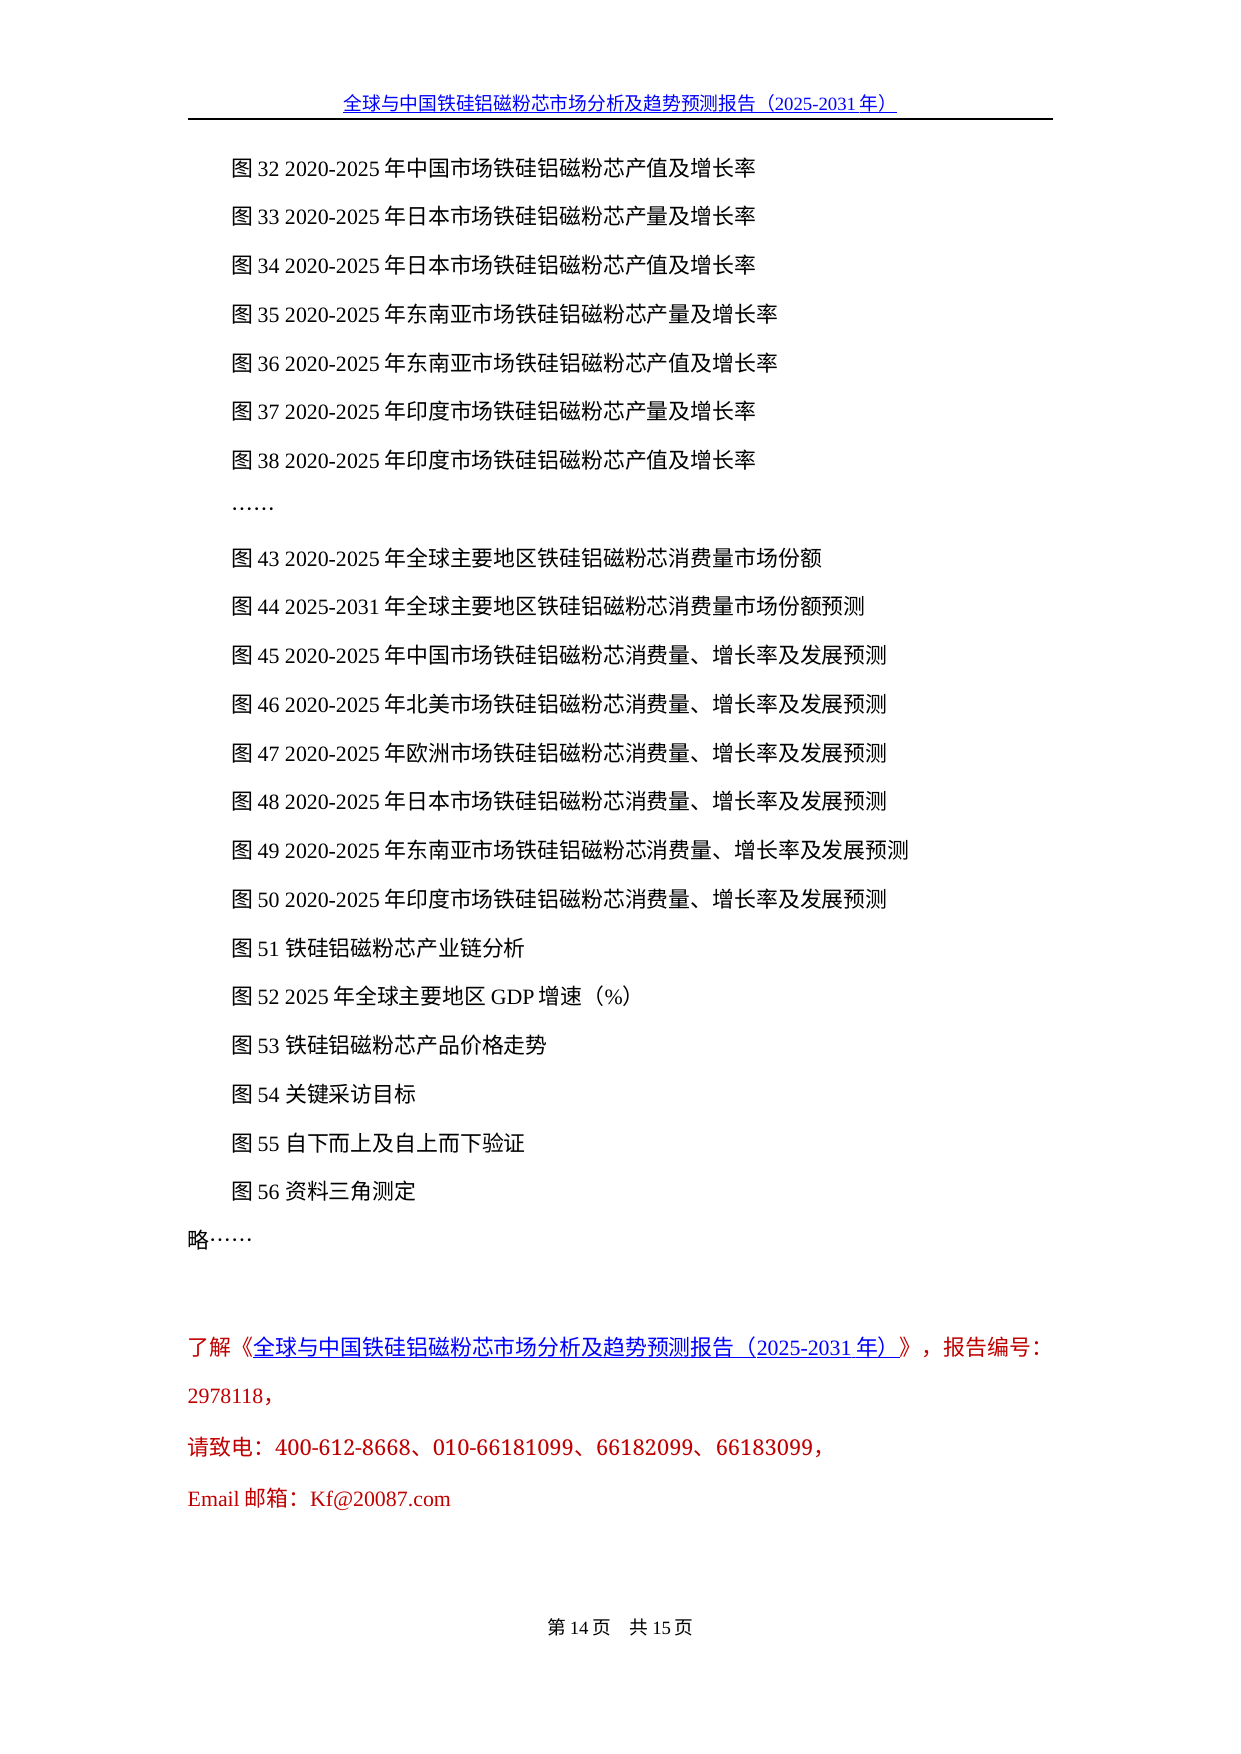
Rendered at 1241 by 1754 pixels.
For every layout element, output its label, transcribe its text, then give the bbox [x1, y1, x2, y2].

text Email邮箱：Kf@20087.com [187, 1481, 1053, 1513]
text 请致电：400-612-8668、010-66181099、66182099、66183099， [187, 1429, 1053, 1462]
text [187, 150, 1053, 1255]
text 了解《全球与中国铁硅铝磁粉芯市场分析及趋势预测报告（2025-2031年）》，报告编号：2978118， [187, 1329, 1053, 1410]
